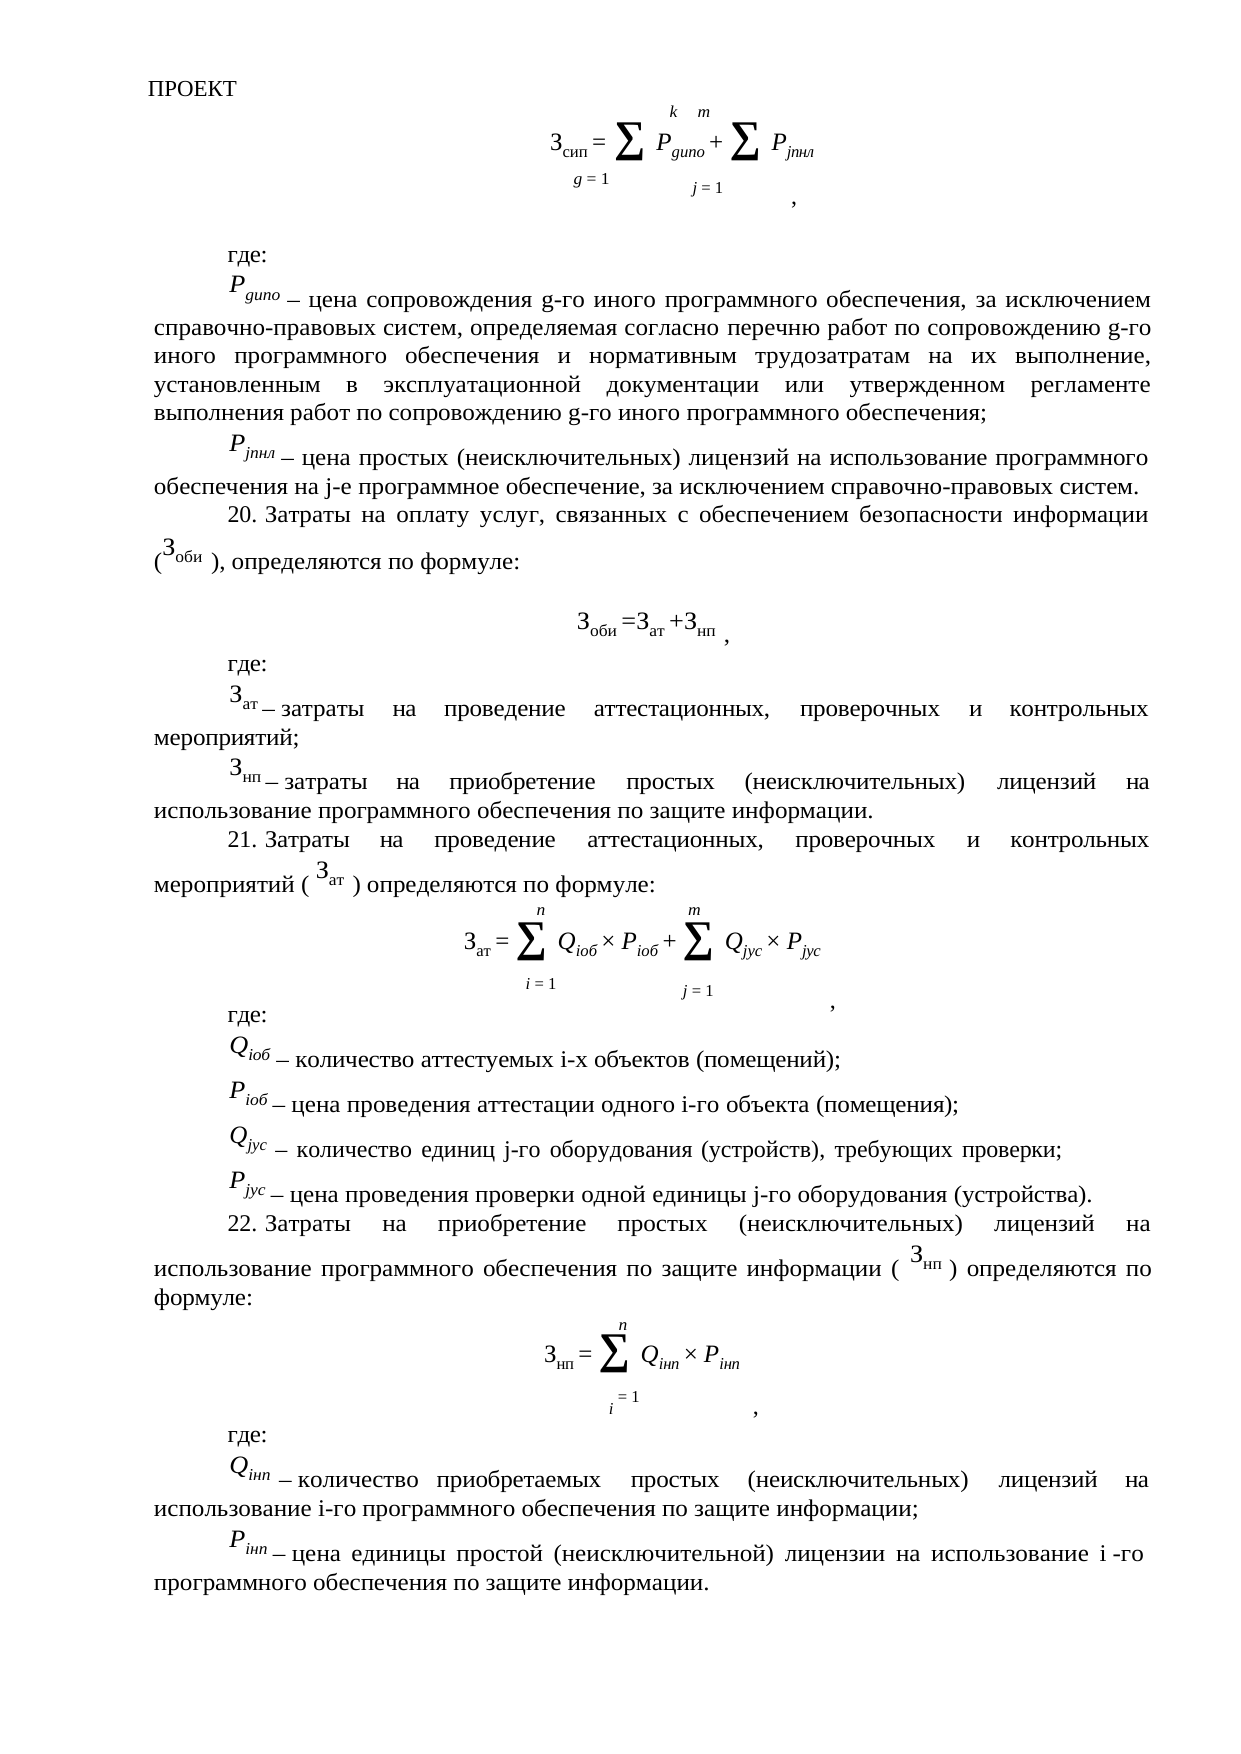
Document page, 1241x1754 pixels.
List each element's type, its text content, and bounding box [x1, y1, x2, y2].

list Затраты на оплату услуг, связанных с обеспечением безопасности информации (Зоби ), определяются по формуле: [154, 501, 1150, 575]
text Piоб – цена проведения аттестации одного i-го объекта (помещения); [229, 1075, 1166, 1118]
text Qiоб – количество аттестуемых i-х объектов (помещений); [229, 1030, 1166, 1073]
text Piнп – цена единицы простой (неисключительной) лицензии на использование i -го программного обеспечения по защите информации. [154, 1524, 1166, 1595]
text Qjус – количество единиц j-го оборудования (устройств), требующих проверки; [229, 1120, 1166, 1163]
text i = 1 , [609, 1380, 1166, 1420]
text n [618, 1319, 1166, 1333]
text Pjпнл – цена простых (неисключительных) лицензий на использование программного обеспечения на j-e программное обеспечение, за исключением справочно-правовых систем. [154, 428, 1150, 499]
text j = 1 , [683, 974, 1166, 1013]
text Зат – затраты на проведение аттестационных, проверочных и контрольных мероприятий; [154, 679, 1152, 750]
text Qiнп – количество приобретаемых простых (неисключительных) лицензий на использование i-го программного обеспечения по защите информации; [154, 1450, 1150, 1521]
list Затраты на приобретение простых (неисключительных) лицензий на использование программного обеспечения по защите информации ( Знп ) определяются по формуле: [154, 1209, 1152, 1311]
text i = 1 [448, 974, 557, 993]
text Знп = ∑ Qiнп × Piнп [148, 1333, 1138, 1378]
text где: [227, 648, 1166, 676]
text где: [227, 1001, 272, 1028]
text Зоби =Зат +Знп , [175, 606, 1133, 648]
text где: [227, 1420, 1166, 1448]
text Pjус – цена проведения проверки одной единицы j-го оборудования (устройства). [229, 1165, 1166, 1208]
text где: [227, 240, 1166, 268]
text Знп – затраты на приобретение простых (неисключительных) лицензий на использование программного обеспечения по защите информации. [154, 752, 1150, 823]
list Затраты на проведение аттестационных, проверочных и контрольных мероприятий ( Зат ) определяются по формуле: [154, 825, 1150, 898]
text g = 1 [148, 169, 610, 188]
text j = 1 , [692, 171, 1166, 209]
text Pgипо – цена сопровождения g-го иного программного обеспечения, за исключением справочно-правовых систем, определяемая согласно перечню работ по сопровождению g-го иного программного обеспечения и нормативным трудозатратам на их выполнение, установленным в эксплуатационной документации или утвержденном регламенте выполнения работ по сопровождению g-го иного программного обеспечения; [154, 269, 1152, 426]
text Зат = ∑ Qiоб × Piоб + ∑ Qjус × Pjус [148, 917, 1139, 966]
text Зсип = ∑ Pgипо + ∑ Pjпнл [154, 119, 1138, 167]
